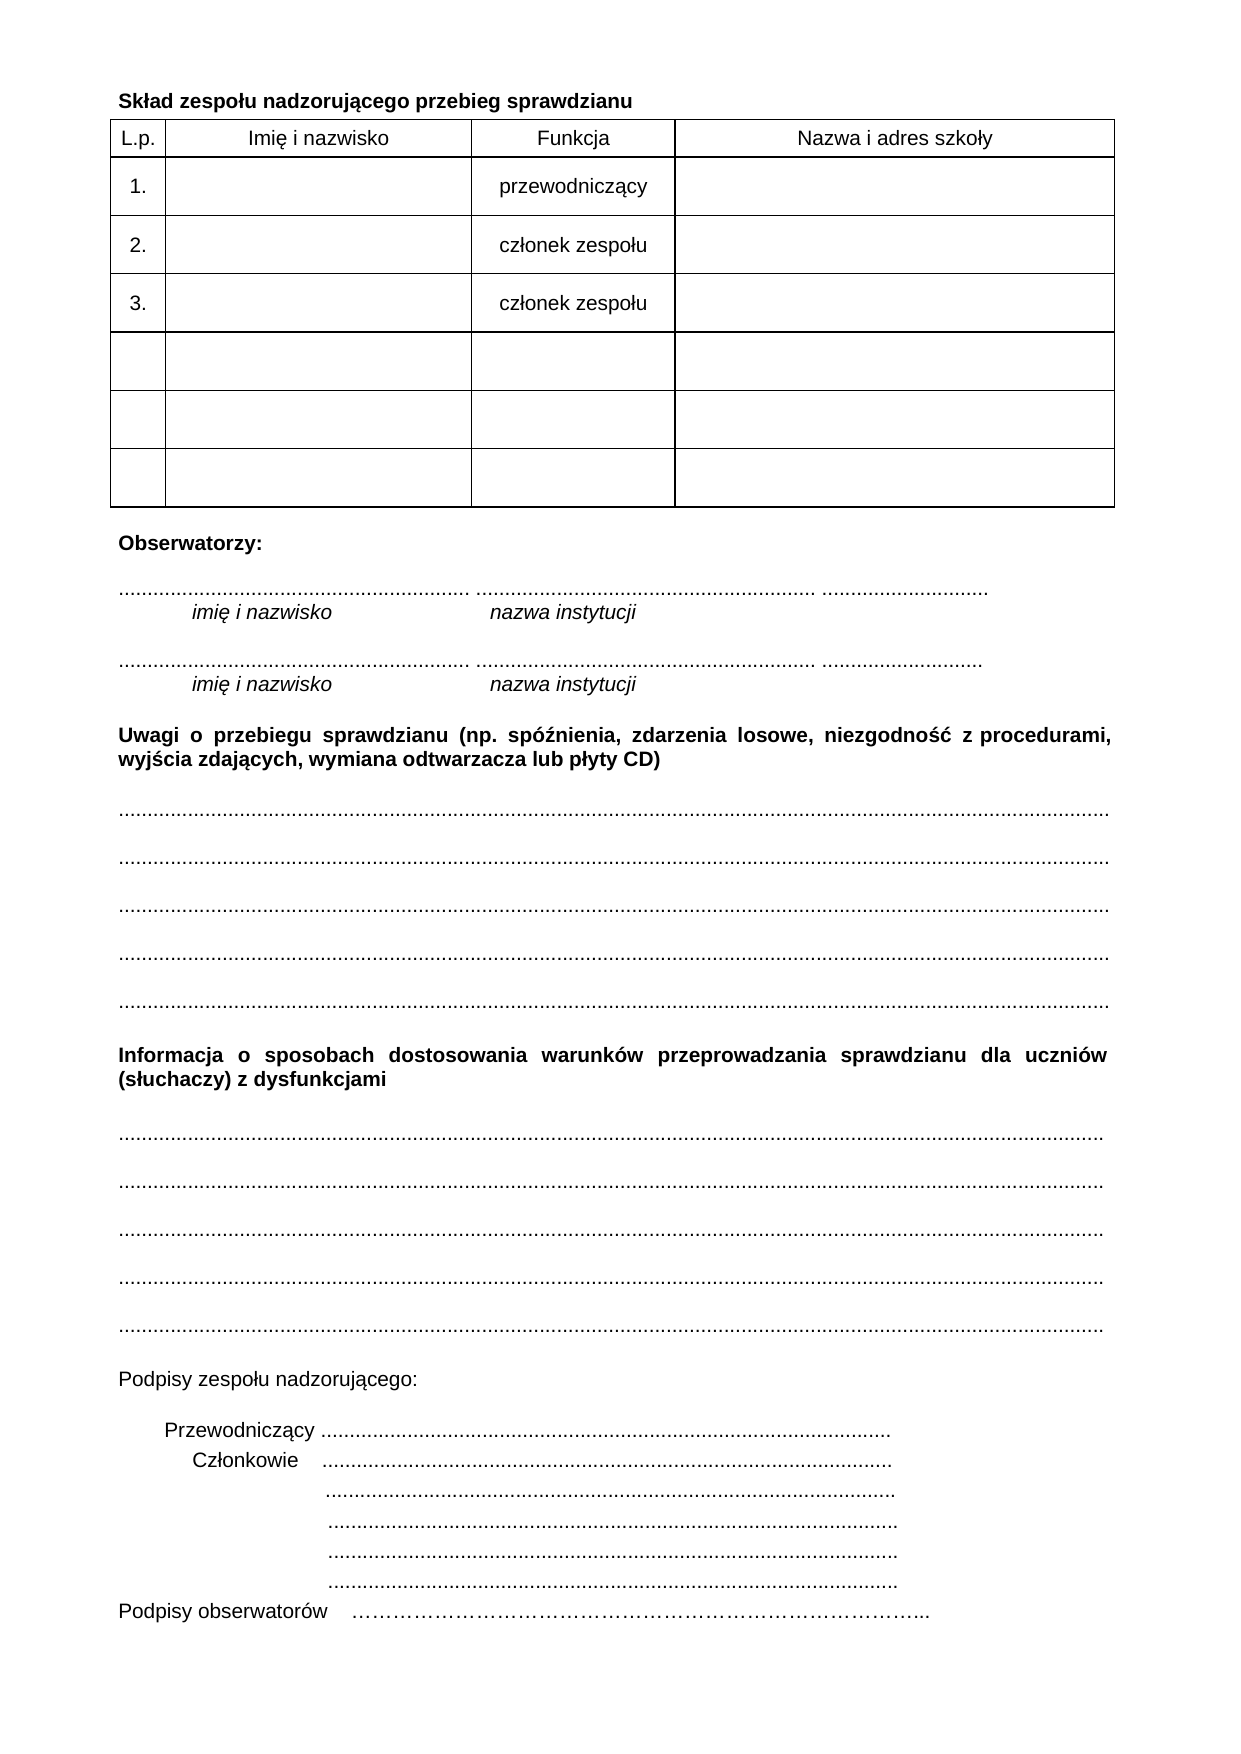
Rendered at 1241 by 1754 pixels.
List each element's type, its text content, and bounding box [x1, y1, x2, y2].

table_header Funkcja [472, 120, 674, 156]
text ................................................................................................... [252, 1569, 1122, 1593]
table_cell 1. [111, 158, 165, 215]
table_cell [676, 216, 1114, 273]
table_cell [111, 391, 165, 448]
table_cell [676, 274, 1114, 331]
table_cell [676, 449, 1114, 506]
text ............................................................................................................................................................................ [118, 845, 1122, 869]
text Podpisy obserwatorów ………………………………………………………………………... [118, 1599, 1122, 1623]
text ............................................................. ........................................................... ............................. [118, 576, 1122, 600]
table_cell [676, 333, 1114, 390]
text ........................................................................................................................................................................... [118, 1217, 1122, 1241]
subtitle Skład zespołu nadzorującego przebieg sprawdzianu [118, 89, 1122, 113]
table_cell [676, 158, 1114, 215]
text ................................................................................................... [266, 1478, 1122, 1502]
table_cell [472, 333, 674, 390]
text ............................................................................................................................................................................ [118, 893, 1122, 917]
table_cell [676, 391, 1114, 448]
text Przewodniczący ................................................................................................... [118, 1418, 1122, 1442]
text Członkowie ................................................................................................... [192, 1448, 1122, 1472]
table_header Nazwa i adres szkoły [676, 120, 1114, 156]
text ............................................................................................................................................................................ [118, 941, 1122, 965]
text Uwagi o przebiegu sprawdzianu (np. spóźnienia, zdarzenia losowe, niezgodność z procedurami, wyjścia zdających, wymiana odtwarzacza lub płyty CD) [118, 722, 1122, 770]
table_cell [472, 391, 674, 448]
text ........................................................................................................................................................................... [118, 1121, 1122, 1145]
text ........................................................................................................................................................................... [118, 1169, 1122, 1193]
text imię i nazwisko nazwa instytucji [118, 600, 1122, 624]
table_header Imię i nazwisko [166, 120, 471, 156]
table_cell przewodniczący [472, 158, 674, 215]
table_cell [111, 333, 165, 390]
table_cell [166, 449, 471, 506]
table_cell [472, 449, 674, 506]
text Informacja o sposobach dostosowania warunków przeprowadzania sprawdzianu dla uczniów (słuchaczy) z dysfunkcjami [118, 1043, 1122, 1091]
table_cell 2. [111, 216, 165, 273]
text imię i nazwisko nazwa instytucji [118, 672, 1122, 696]
table_cell [111, 449, 165, 506]
table_cell [166, 274, 471, 331]
table_cell [166, 333, 471, 390]
table_cell [166, 391, 471, 448]
text ............................................................................................................................................................................ [118, 797, 1122, 821]
text Podpisy zespołu nadzorującego: [118, 1367, 1122, 1391]
text ........................................................................................................................................................................... [118, 1313, 1122, 1337]
text ................................................................................................... [252, 1508, 1122, 1532]
table_cell członek zespołu [472, 274, 674, 331]
text ............................................................................................................................................................................ [118, 989, 1122, 1013]
table_cell członek zespołu [472, 216, 674, 273]
text ........................................................................................................................................................................... [118, 1265, 1122, 1289]
table_cell [166, 158, 471, 215]
table_header L.p. [111, 120, 165, 156]
text ............................................................. ........................................................... ............................ [118, 648, 1122, 672]
text Obserwatorzy: [118, 531, 1122, 555]
table_cell [166, 216, 471, 273]
text ................................................................................................... [252, 1539, 1122, 1563]
table_cell 3. [111, 274, 165, 331]
